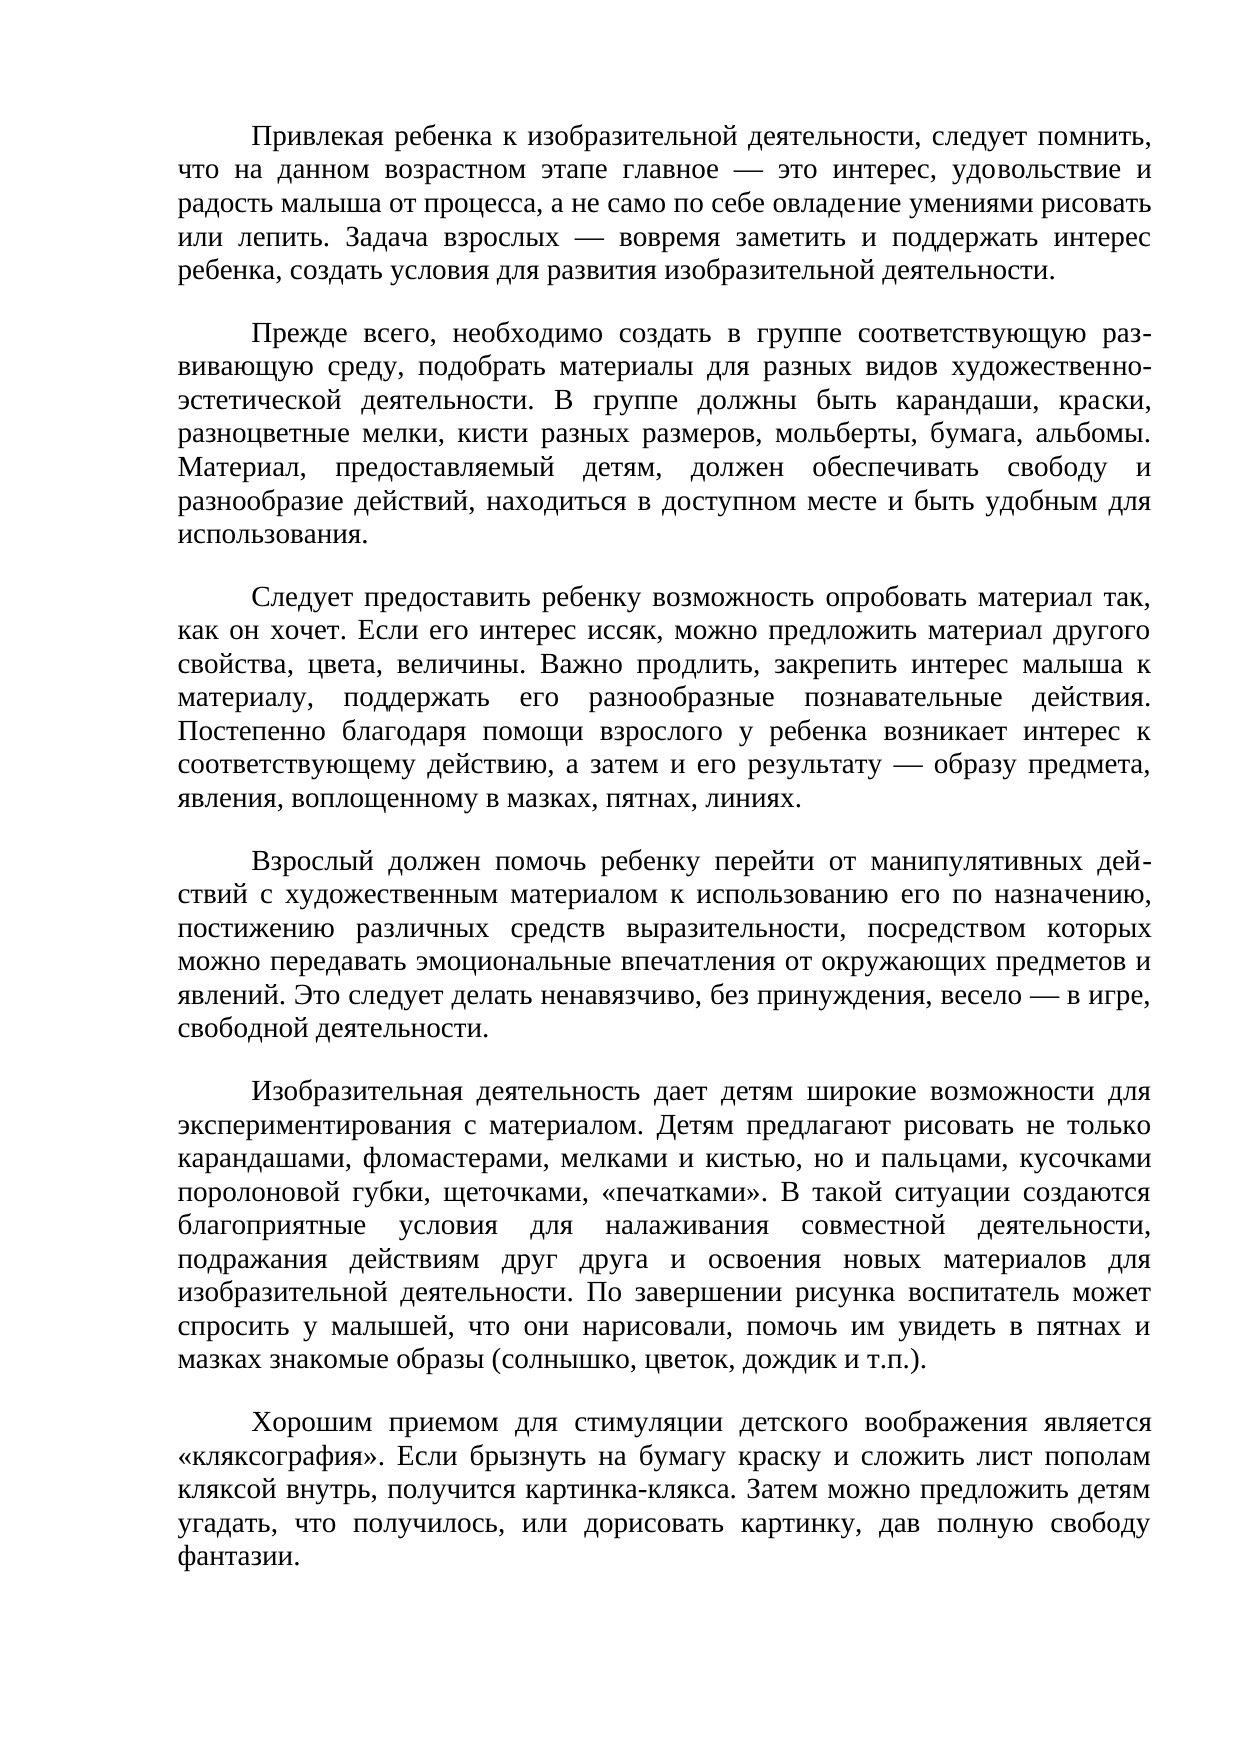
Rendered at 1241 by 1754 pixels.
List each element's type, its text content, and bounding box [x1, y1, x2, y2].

text Взрослый должен помочь ребенку перейти от манипулятивных действий с художественным материалом к использованию его по назначению, постижению различных средств выразительности, посредством которых можно передавать эмоциональные впечатления от окружающих предметов и явлений. Это следует делать ненавязчиво, без принуждения, весело — в игре, свободной деятельности. [177, 843, 1152, 1044]
text Следует предоставить ребенку возможность опробовать материал так, как он хочет. Если его интерес иссяк, можно предложить материал другого свойства, цвета, величины. Важно продлить, закрепить интерес малыша к материалу, поддержать его разнообразные познавательные действия. Постепенно благодаря помощи взрослого у ребенка возникает интерес к соответствующему действию, а затем и его результату — образу предмета, явления, воплощенному в мазках, пятнах, линиях. [177, 579, 1152, 814]
text Привлекая ребенка к изобразительной деятельности, следует помнить, что на данном возрастном этапе главное — это интерес, удовольствие и радость малыша от процесса, а не само по себе овладение умениями рисовать или лепить. Задача взрослых — вовремя заметить и поддержать интерес ребенка, создать условия для развития изобразительной деятельности. [177, 118, 1152, 286]
text Изобразительная деятельность дает детям широкие возможности для экспериментирования с материалом. Детям предлагают рисовать не только карандашами, фломастерами, мелками и кистью, но и пальцами, кусочками поролоновой губки, щеточками, «печатками». В такой ситуации создаются благоприятные условия для налаживания совместной деятельности, подражания действиям друг друга и освоения новых материалов для изобразительной деятельности. По завершении рисунка воспитатель может спросить у малышей, что они нарисовали, помочь им увидеть в пятнах и мазках знакомые образы (солнышко, цветок, дождик и т.п.). [177, 1073, 1152, 1375]
text Хорошим приемом для стимуляции детского воображения является «кляксография». Если брызнуть на бумагу краску и сложить лист пополам кляксой внутрь, получится картинка-клякса. Затем можно предложить детям угадать, что получилось, или дорисовать картинку, дав полную свободу фантазии. [177, 1404, 1152, 1572]
text Прежде всего, необходимо создать в группе соответствующую развивающую среду, подобрать материалы для разных видов художественно-эстетической деятельности. В группе должны быть карандаши, краски, разноцветные мелки, кисти разных размеров, мольберты, бумага, альбомы. Материал, предоставляемый детям, должен обеспечивать свободу и разнообразие действий, находиться в доступном месте и быть удобным для использования. [177, 315, 1152, 550]
